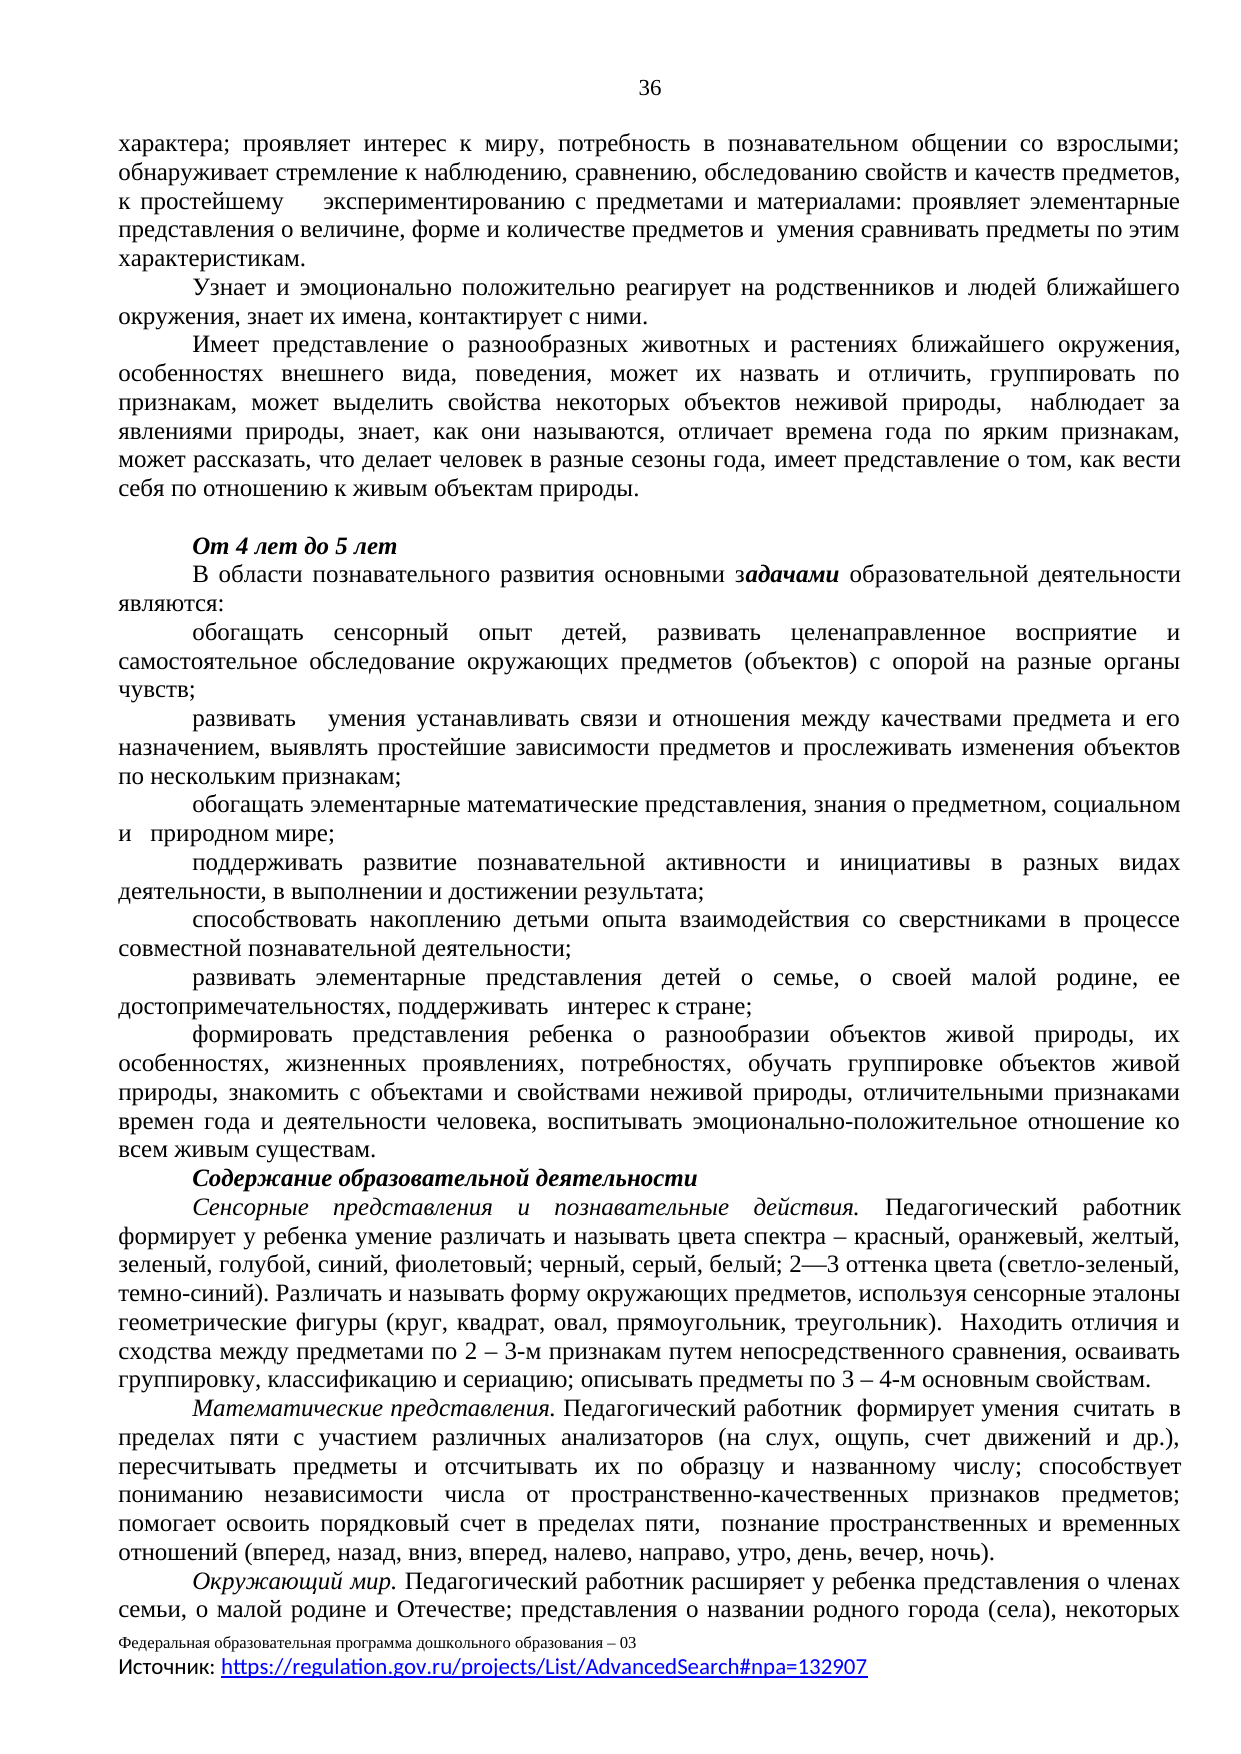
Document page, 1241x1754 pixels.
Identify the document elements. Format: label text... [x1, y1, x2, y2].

text Математические представления. Педагогический работник формирует умения считать в пределах пяти с участием различных анализаторов (на слух, ощупь, счет движений и др.), пересчитывать предметы и отсчитывать их по образцу и названному числу; способствует пониманию независимости числа от пространственно-качественных признаков предметов; помогает освоить порядковый счет в пределах пяти, познание пространственных и временных отношений (вперед, назад, вниз, вперед, налево, направо, утро, день, вечер, ночь). [118, 1393, 1181, 1566]
text обогащать сенсорный опыт детей, развивать целенаправленное восприятие и самостоятельное обследование окружающих предметов (объектов) с опорой на разные органы чувств; [118, 617, 1181, 703]
text формировать представления ребенка о разнообразии объектов живой природы, их особенностях, жизненных проявлениях, потребностях, обучать группировке объектов живой природы, знакомить с объектами и свойствами неживой природы, отличительными признаками времен года и деятельности человека, воспитывать эмоционально-положительное отношение ко всем живым существам. [118, 1019, 1181, 1163]
text От 4 лет до 5 лет [118, 531, 1181, 559]
text Узнает и эмоционально положительно реагирует на родственников и людей ближайшего окружения, знает их имена, контактирует с ними. [118, 272, 1181, 329]
text Сенсорные представления и познавательные действия. Педагогический работник формирует у ребенка умение различать и называть цвета спектра – красный, оранжевый, желтый, зеленый, голубой, синий, фиолетовый; черный, серый, белый; 2—3 оттенка цвета (светло-зеленый, темно-синий). Различать и называть форму окружающих предметов, используя сенсорные эталоны геометрические фигуры (круг, квадрат, овал, прямоугольник, треугольник). Находить отличия и сходства между предметами по 2 – 3-м признакам путем непосредственного сравнения, осваивать группировку, классификацию и сериацию; описывать предметы по 3 – 4-м основным свойствам. [118, 1192, 1181, 1393]
text Имеет представление о разнообразных животных и растениях ближайшего окружения, особенностях внешнего вида, поведения, может их назвать и отличить, группировать по признакам, может выделить свойства некоторых объектов неживой природы, наблюдает за явлениями природы, знает, как они называются, отличает времена года по ярким признакам, может рассказать, что делает человек в разные сезоны года, имеет представление о том, как вести себя по отношению к живым объектам природы. [118, 329, 1181, 502]
text способствовать накоплению детьми опыта взаимодействия со сверстниками в процессе совместной познавательной деятельности; [118, 904, 1181, 962]
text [118, 128, 1181, 272]
text обогащать элементарные математические представления, знания о предметном, социальном и природном мире; [118, 789, 1181, 847]
text Содержание образовательной деятельности [118, 1163, 1181, 1192]
text В области познавательного развития основными задачами образовательной деятельности являются: [118, 559, 1181, 617]
text развивать элементарные представления детей о семье, о своей малой родине, ее достопримечательностях, поддерживать интерес к стране; [118, 962, 1181, 1019]
text развивать умения устанавливать связи и отношения между качествами предмета и его назначением, выявлять простейшие зависимости предметов и прослеживать изменения объектов по нескольким признакам; [118, 703, 1181, 789]
text поддерживать развитие познавательной активности и инициативы в разных видах деятельности, в выполнении и достижении результата; [118, 847, 1181, 904]
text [118, 1566, 1181, 1623]
